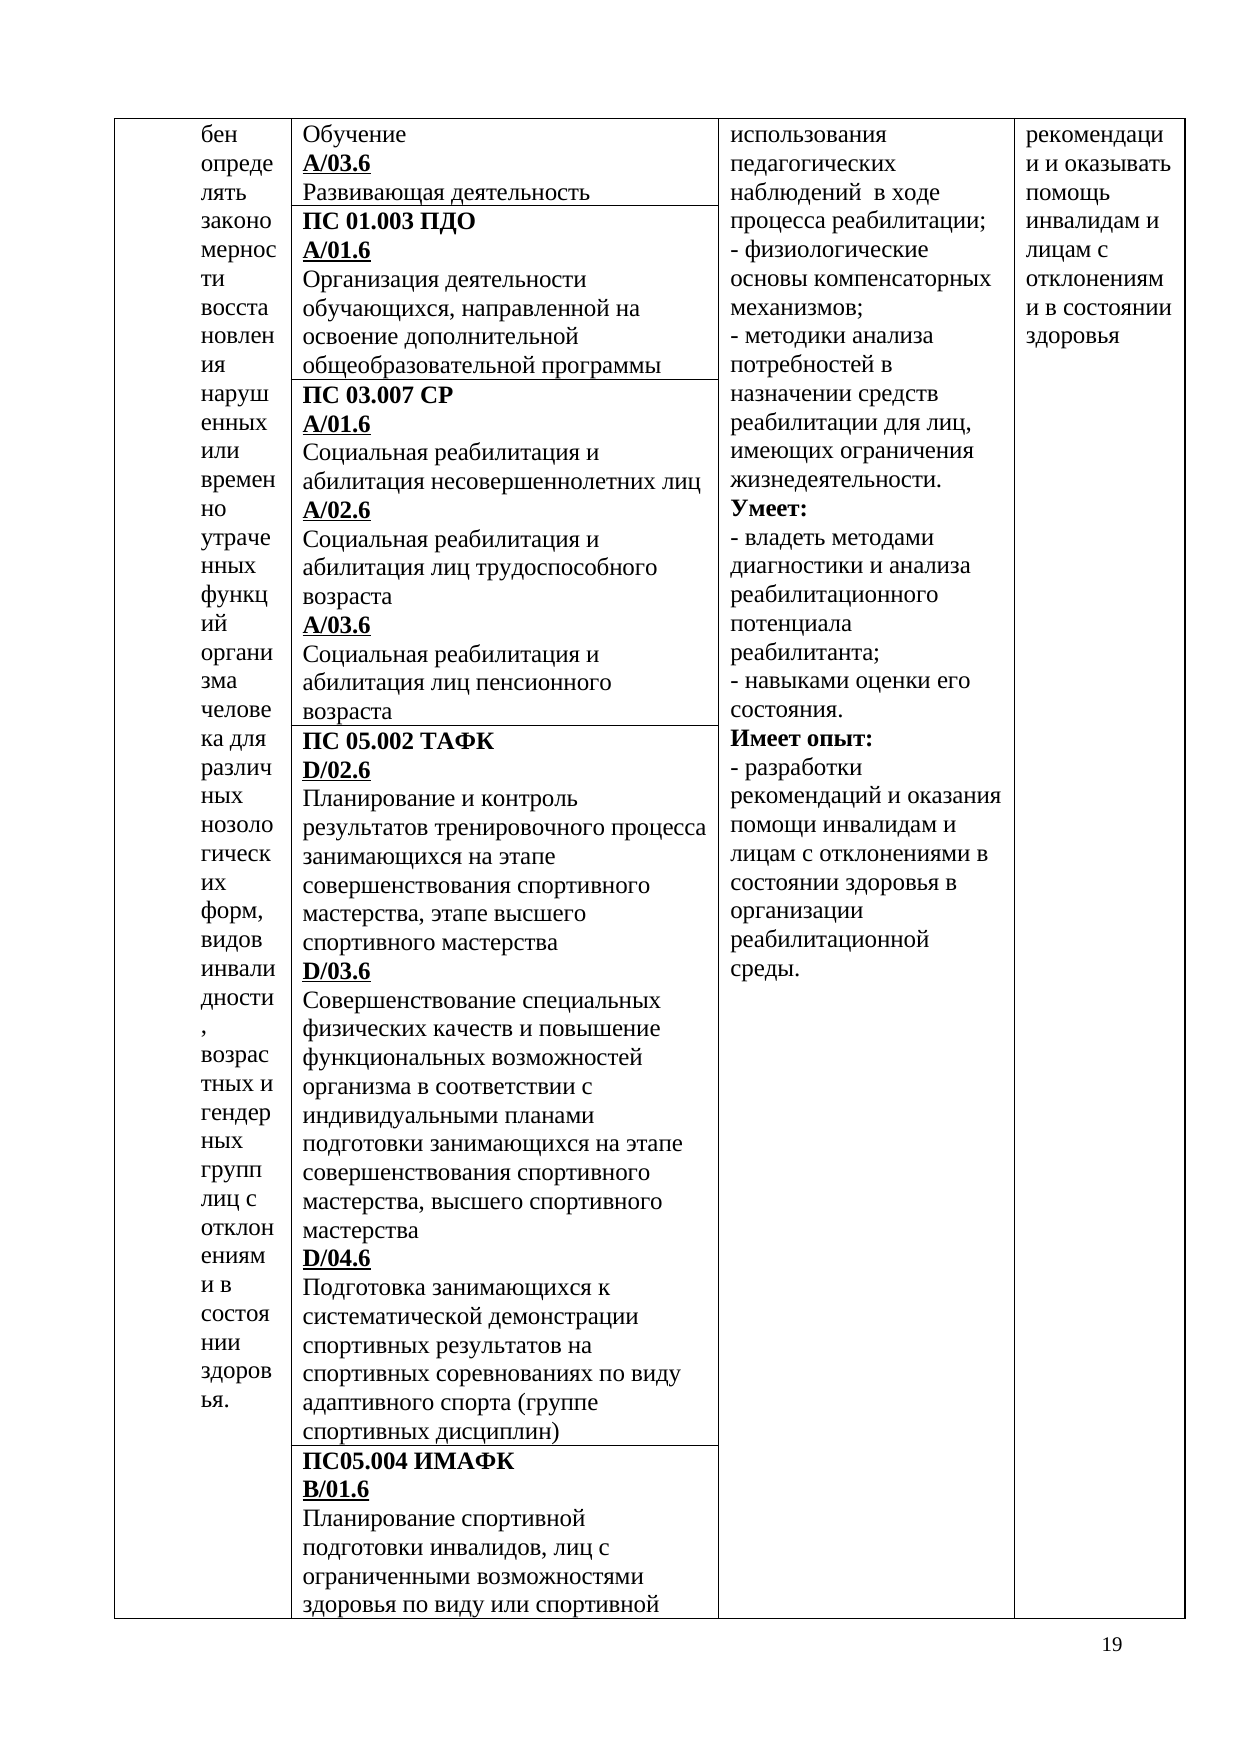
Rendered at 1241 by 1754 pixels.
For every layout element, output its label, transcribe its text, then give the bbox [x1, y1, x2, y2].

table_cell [1015, 119, 1184, 1618]
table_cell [292, 119, 718, 205]
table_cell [115, 119, 291, 1618]
table_cell ПС 01.003 ПДО А/01.6 Организация деятельности обучающихся, направленной на освоение дополнительной общеобразовательной программы [292, 206, 718, 379]
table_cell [719, 119, 1014, 1618]
table_cell ПС 05.002 ТАФК D/02.6 Планирование и контроль результатов тренировочного процесса занимающихся на этапе совершенствования спортивного мастерства, этапе высшего спортивного мастерства D/03.6 Совершенствование специальных физических качеств и повышение функциональных возможностей организма в соответствии с индивидуальными планами подготовки занимающихся на этапе совершенствования спортивного мастерства, высшего спортивного мастерства D/04.6 Подготовка занимающихся к систематической демонстрации спортивных результатов на спортивных соревнованиях по виду адаптивного спорта (группе спортивных дисциплин) [292, 726, 718, 1445]
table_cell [292, 1446, 718, 1618]
table_cell ПС 03.007 СР А/01.6 Социальная реабилитация и абилитация несовершеннолетних лиц А/02.6 Социальная реабилитация и абилитация лиц трудоспособного возраста А/03.6 Социальная реабилитация и абилитация лиц пенсионного возраста [292, 380, 718, 725]
